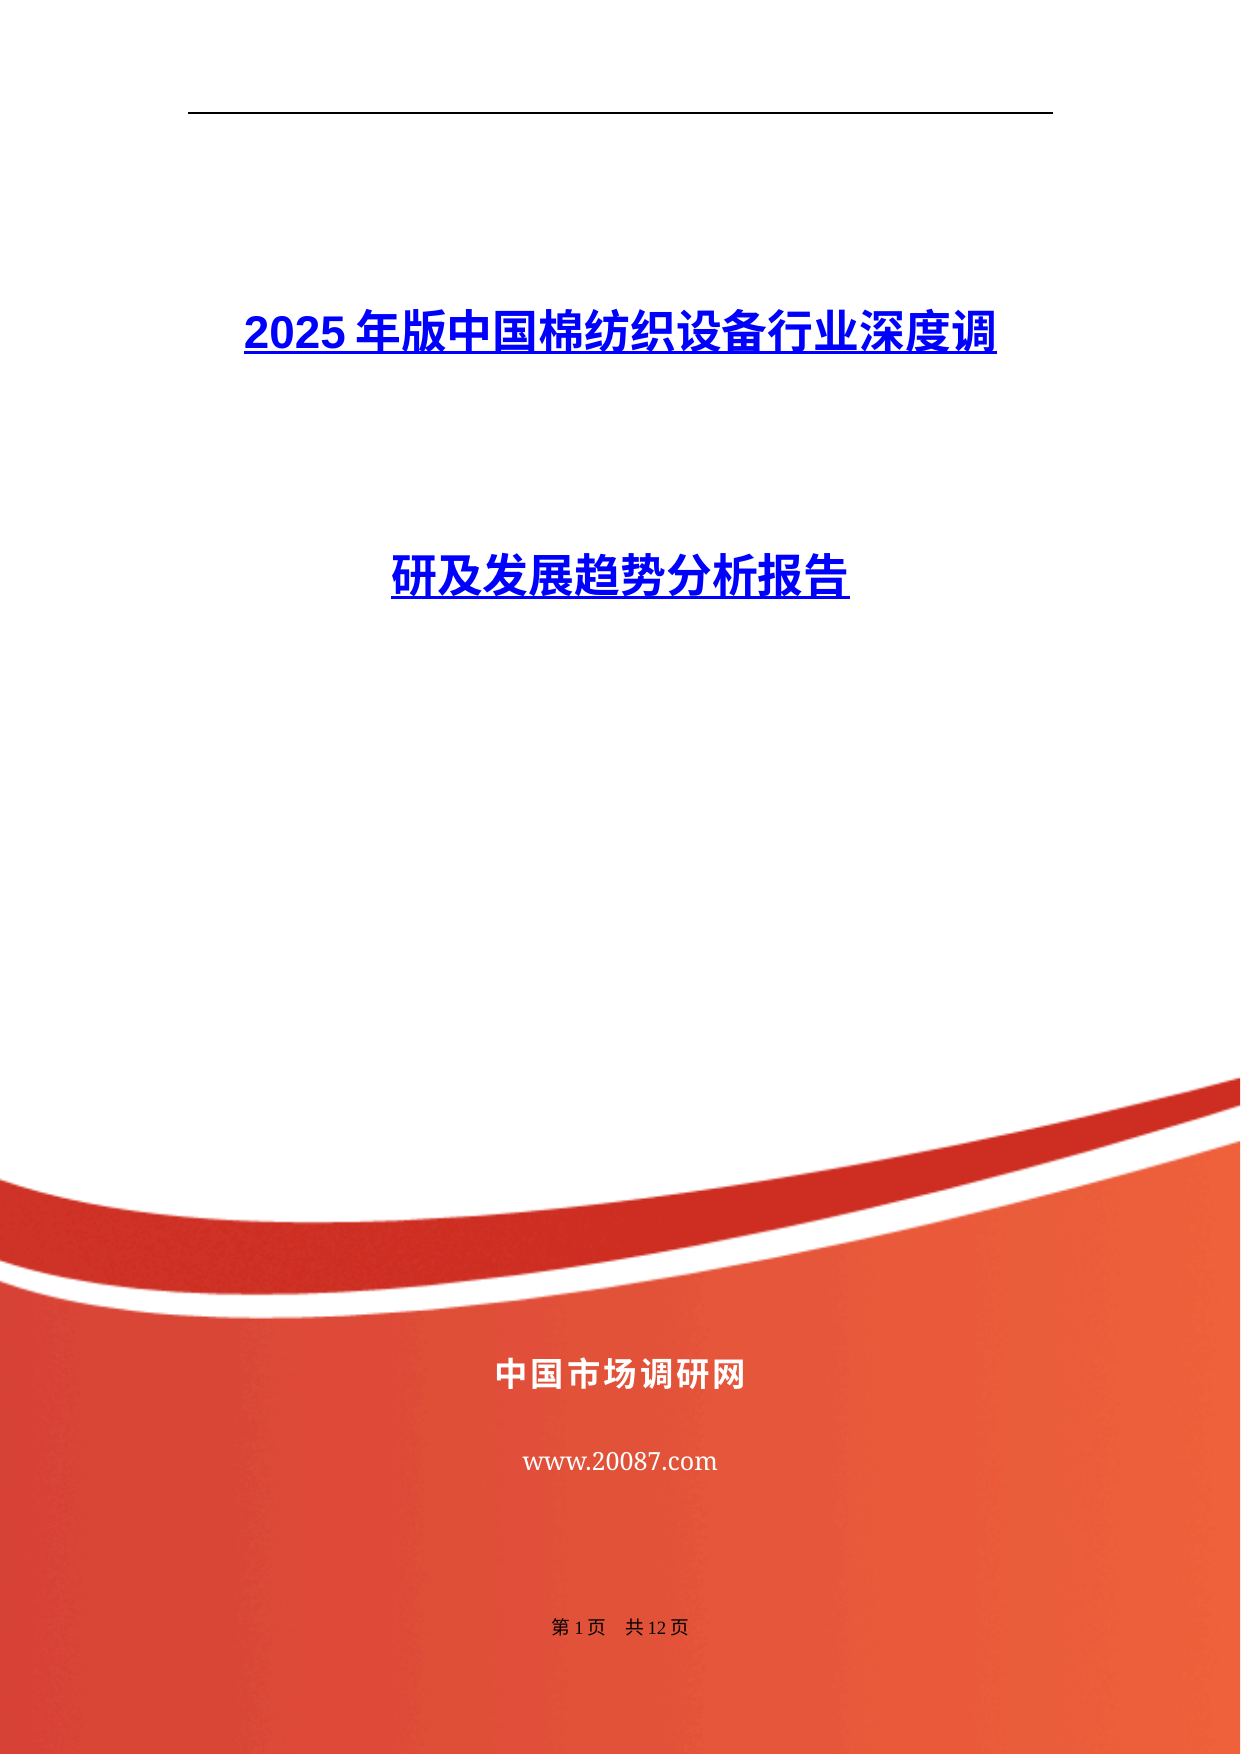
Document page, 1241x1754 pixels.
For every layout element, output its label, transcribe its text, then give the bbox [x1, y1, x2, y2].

text www.20087.com [187, 1428, 1053, 1493]
table_header 2025年版中国棉纺织设备行业深度调研及发展趋势分析报告 [188, 207, 1053, 773]
picture [0, 1006, 1241, 1754]
subtitle 中国市场调研网 [187, 1339, 1053, 1404]
